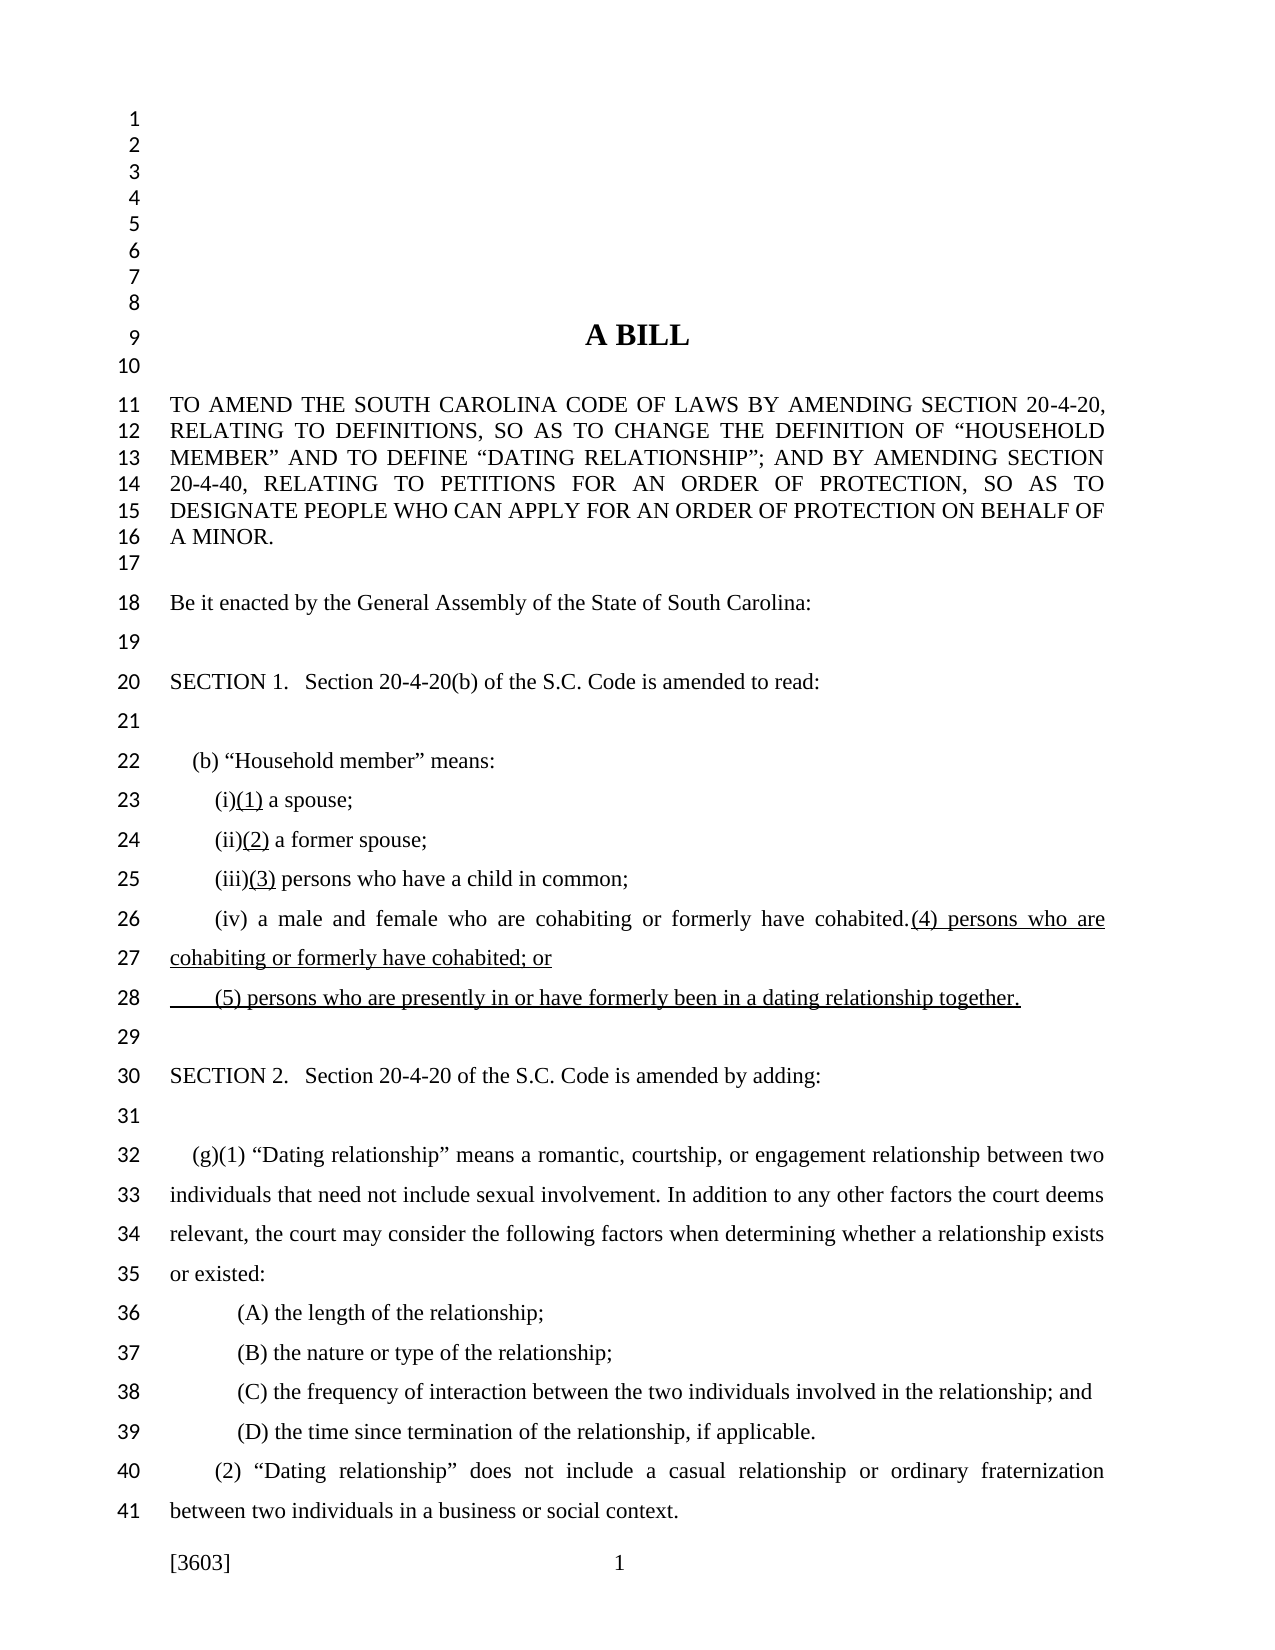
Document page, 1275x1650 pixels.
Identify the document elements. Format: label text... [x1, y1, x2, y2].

text (C) the frequency of interaction between the two individuals involved in the relationship; and [169, 1378, 1106, 1405]
text (B) the nature or type of the relationship; [169, 1339, 1106, 1365]
text A bill [169, 316, 1106, 352]
text (iv) a male and female who are cohabiting or formerly have cohabited.(4) persons who are cohabiting or formerly have cohabited; or [169, 905, 1106, 971]
text (iii)(3) persons who have a child in common; [169, 865, 1106, 892]
text (ii)(2) a former spouse; [169, 826, 1106, 852]
text (2) “Dating relationship” does not include a casual relationship or ordinary fraternization between two individuals in a business or social context. [169, 1457, 1106, 1523]
text (i)(1) a spouse; [169, 786, 1106, 813]
text SECTION 2. Section 20‑4‑20 of the S.C. Code is amended by adding: [169, 1063, 1106, 1089]
text SECTION 1. Section 20‑4‑20(b) of the S.C. Code is amended to read: [169, 668, 1106, 694]
text (b) “Household member” means: [169, 747, 1106, 773]
text (A) the length of the relationship; [169, 1299, 1106, 1326]
text Be it enacted by the General Assembly of the State of South Carolina: [169, 589, 1106, 615]
text (5) persons who are presently in or have formerly been in a dating relationship together. [169, 984, 1106, 1010]
text (g)(1) “Dating relationship” means a romantic, courtship, or engagement relationship between two individuals that need not include sexual involvement. In addition to any other factors the court deems relevant, the court may consider the following factors when determining whether a relationship exists or existed: [169, 1142, 1106, 1286]
text (D) the time since termination of the relationship, if applicable. [169, 1418, 1106, 1444]
